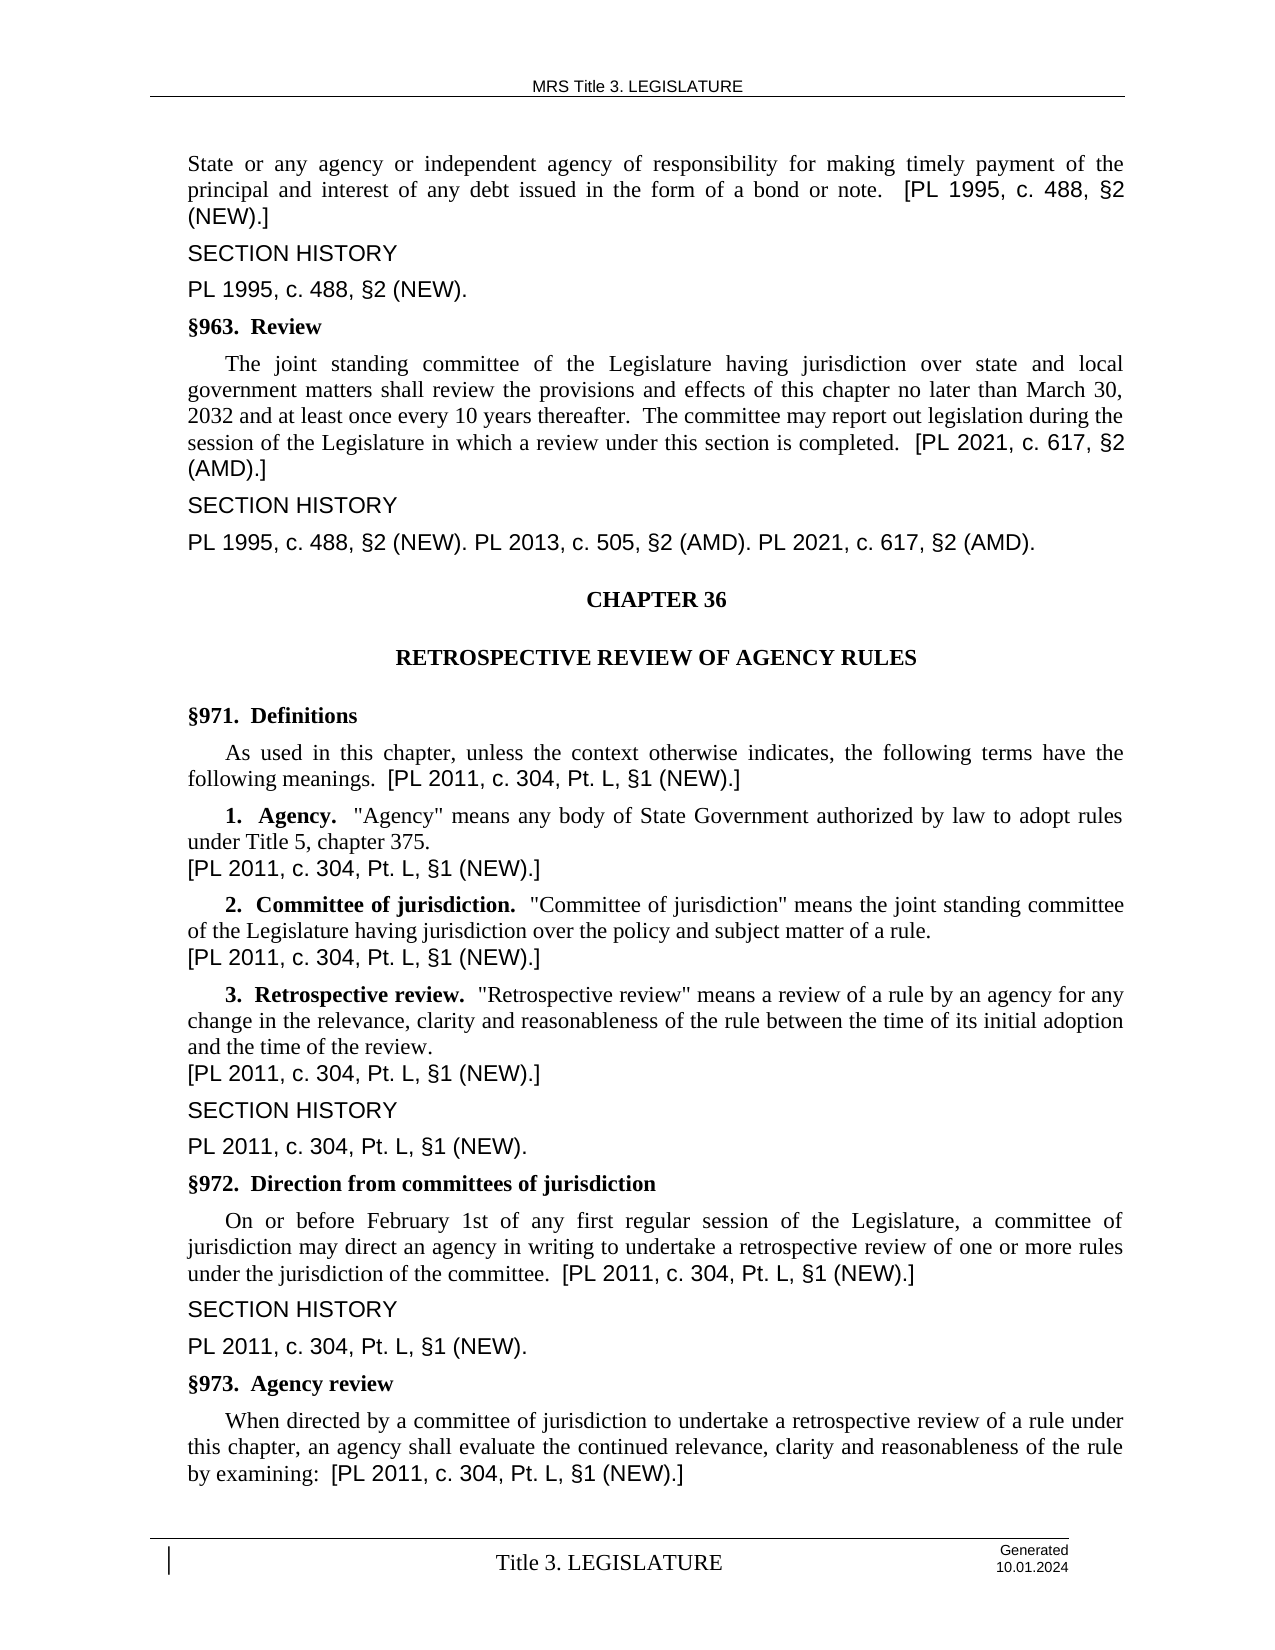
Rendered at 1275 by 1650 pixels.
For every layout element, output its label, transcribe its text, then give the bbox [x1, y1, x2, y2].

text §972. Direction from committees of jurisdiction [187, 1170, 1125, 1196]
text §971. Definitions [187, 702, 1125, 728]
text RETROSPECTIVE REVIEW OF AGENCY RULES [187, 644, 1125, 671]
text CHAPTER 36 [187, 587, 1125, 613]
text The joint standing committee of the Legislature having jurisdiction over state and local government matters shall review the provisions and effects of this chapter no later than March 30, 2032 and at least once every 10 years thereafter. The committee may report out legislation during the session of the Legislature in which a review under this section is completed. [PL 2021, c. 617, §2 (AMD).] [187, 350, 1125, 482]
text PL 2011, c. 304, Pt. L, §1 (NEW). [187, 1133, 1125, 1160]
text SECTION HISTORY [187, 1296, 1125, 1323]
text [187, 150, 1125, 229]
text SECTION HISTORY [187, 492, 1125, 518]
text 3. Retrospective review. "Retrospective review" means a review of a rule by an agency for any change in the relevance, clarity and reasonableness of the rule between the time of its initial adoption and the time of the review. [187, 981, 1125, 1060]
text As used in this chapter, unless the context otherwise indicates, the following terms have the following meanings. [PL 2011, c. 304, Pt. L, §1 (NEW).] [187, 738, 1125, 791]
text PL 1995, c. 488, §2 (NEW). [187, 276, 1125, 303]
text §973. Agency review [187, 1370, 1125, 1396]
text On or before February 1st of any first regular session of the Legislature, a committee of jurisdiction may direct an agency in writing to undertake a retrospective review of one or more rules under the jurisdiction of the committee. [PL 2011, c. 304, Pt. L, §1 (NEW).] [187, 1207, 1125, 1286]
text [PL 2011, c. 304, Pt. L, §1 (NEW).] [187, 1060, 1125, 1086]
text PL 2011, c. 304, Pt. L, §1 (NEW). [187, 1333, 1125, 1359]
text 2. Committee of jurisdiction. "Committee of jurisdiction" means the joint standing committee of the Legislature having jurisdiction over the policy and subject matter of a rule. [187, 891, 1125, 944]
text When directed by a committee of jurisdiction to undertake a retrospective review of a rule under this chapter, an agency shall evaluate the continued relevance, clarity and reasonableness of the rule by examining: [PL 2011, c. 304, Pt. L, §1 (NEW).] [187, 1407, 1125, 1486]
text SECTION HISTORY [187, 1097, 1125, 1123]
text §963. Review [187, 313, 1125, 339]
text 1. Agency. "Agency" means any body of State Government authorized by law to adopt rules under Title 5, chapter 375. [187, 802, 1125, 854]
text [PL 2011, c. 304, Pt. L, §1 (NEW).] [187, 854, 1125, 881]
text [PL 2011, c. 304, Pt. L, §1 (NEW).] [187, 944, 1125, 970]
text PL 1995, c. 488, §2 (NEW). PL 2013, c. 505, §2 (AMD). PL 2021, c. 617, §2 (AMD). [187, 529, 1125, 555]
text SECTION HISTORY [187, 239, 1125, 266]
